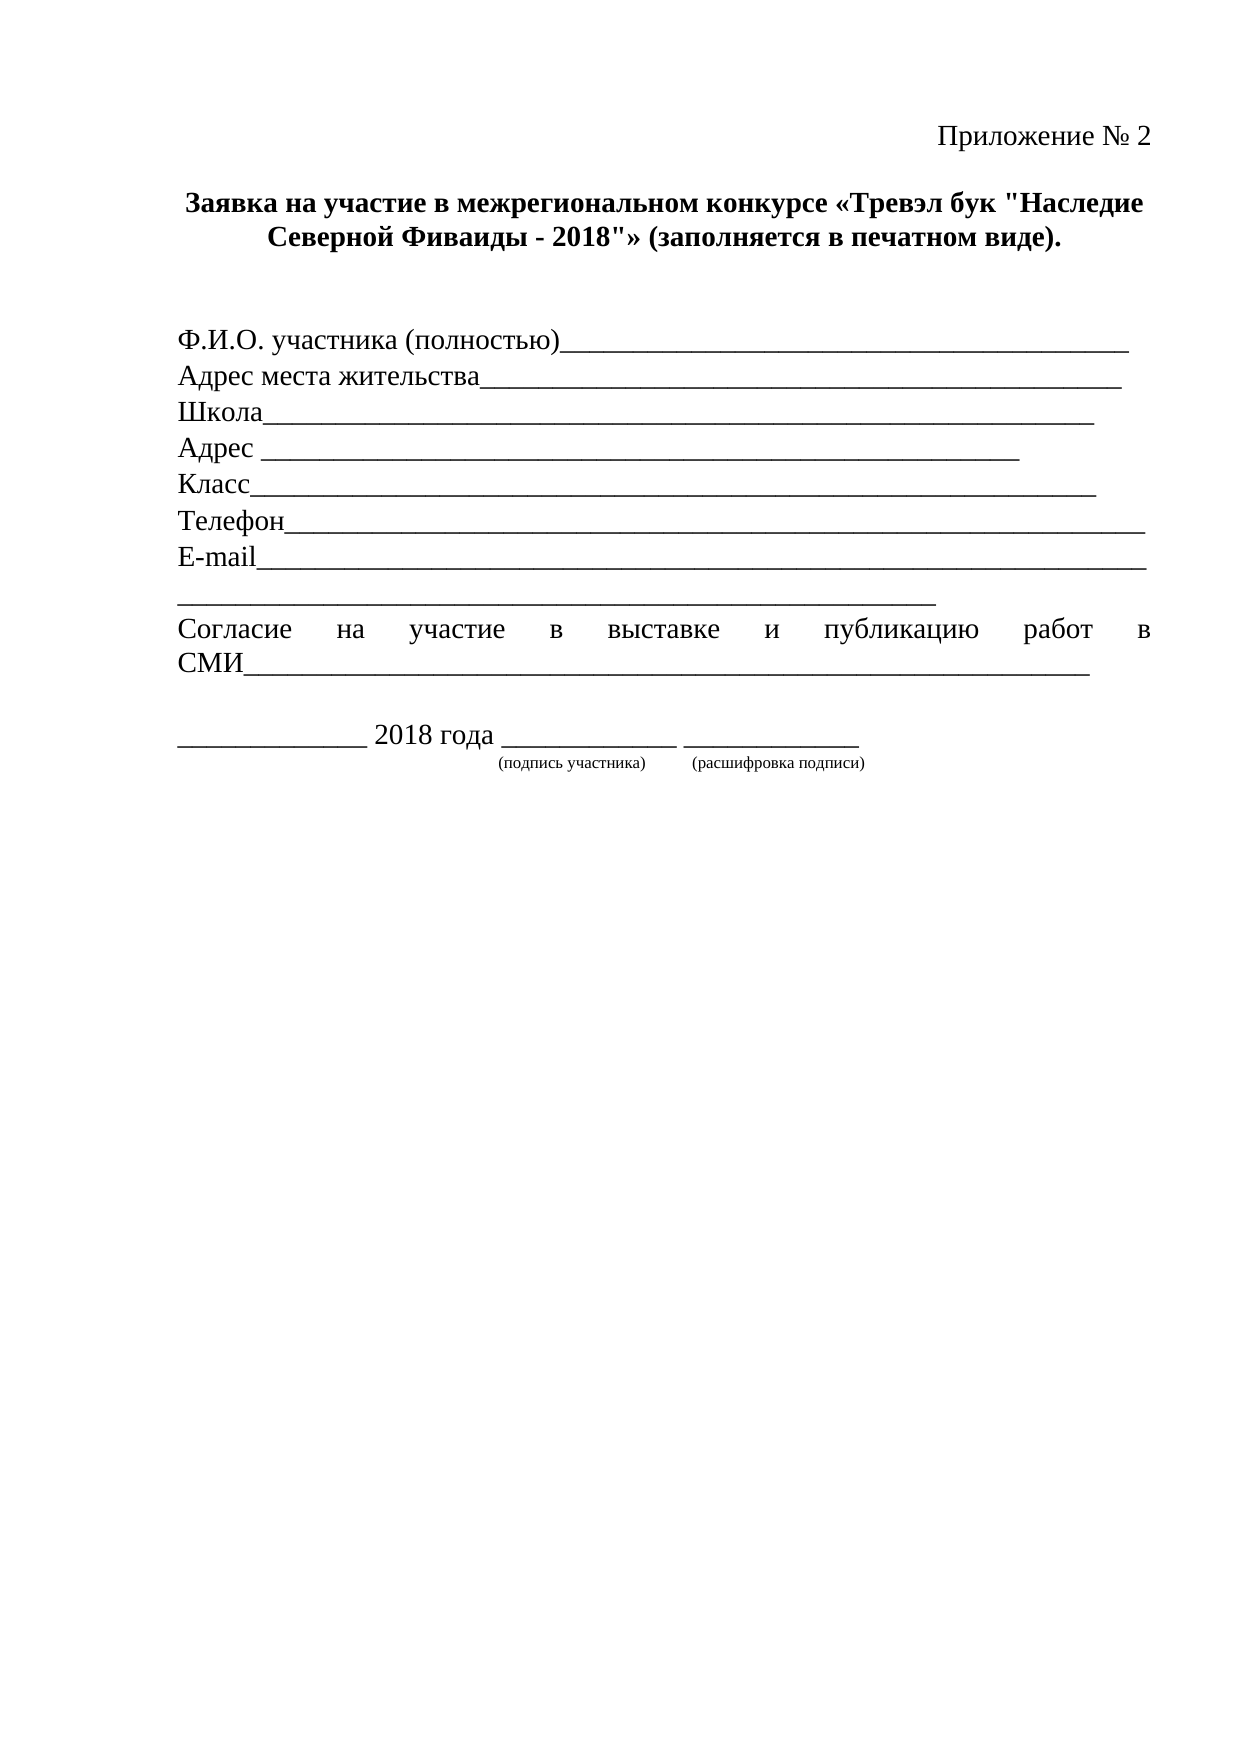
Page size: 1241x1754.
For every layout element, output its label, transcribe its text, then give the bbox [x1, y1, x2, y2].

text Адрес ____________________________________________________ [177, 430, 1152, 464]
text Ф.И.О. участника (полностью)_______________________________________ [177, 322, 1152, 356]
text Школа_________________________________________________________ [177, 394, 1152, 428]
text ____________________________________________________ [177, 575, 1152, 608]
text _____________ 2018 года ____________ ____________ [177, 717, 1152, 751]
text Класс__________________________________________________________ [177, 467, 1152, 500]
text Телефон___________________________________________________________ [177, 503, 1152, 536]
text Е-mail_____________________________________________________________ [177, 539, 1152, 572]
text (подпись участника) (расшифровка подписи) [177, 753, 1152, 787]
text Заявка на участие в межрегиональном конкурсе «Тревэл бук "Наследие Северной Фиваиды - 2018"» (заполняется в печатном виде). [177, 185, 1152, 252]
text Приложение № 2 [177, 118, 1152, 152]
text Согласие на участие в выставке и публикацию работ в СМИ__________________________________________________________ [177, 611, 1152, 678]
text Адрес места жительства____________________________________________ [177, 358, 1152, 392]
